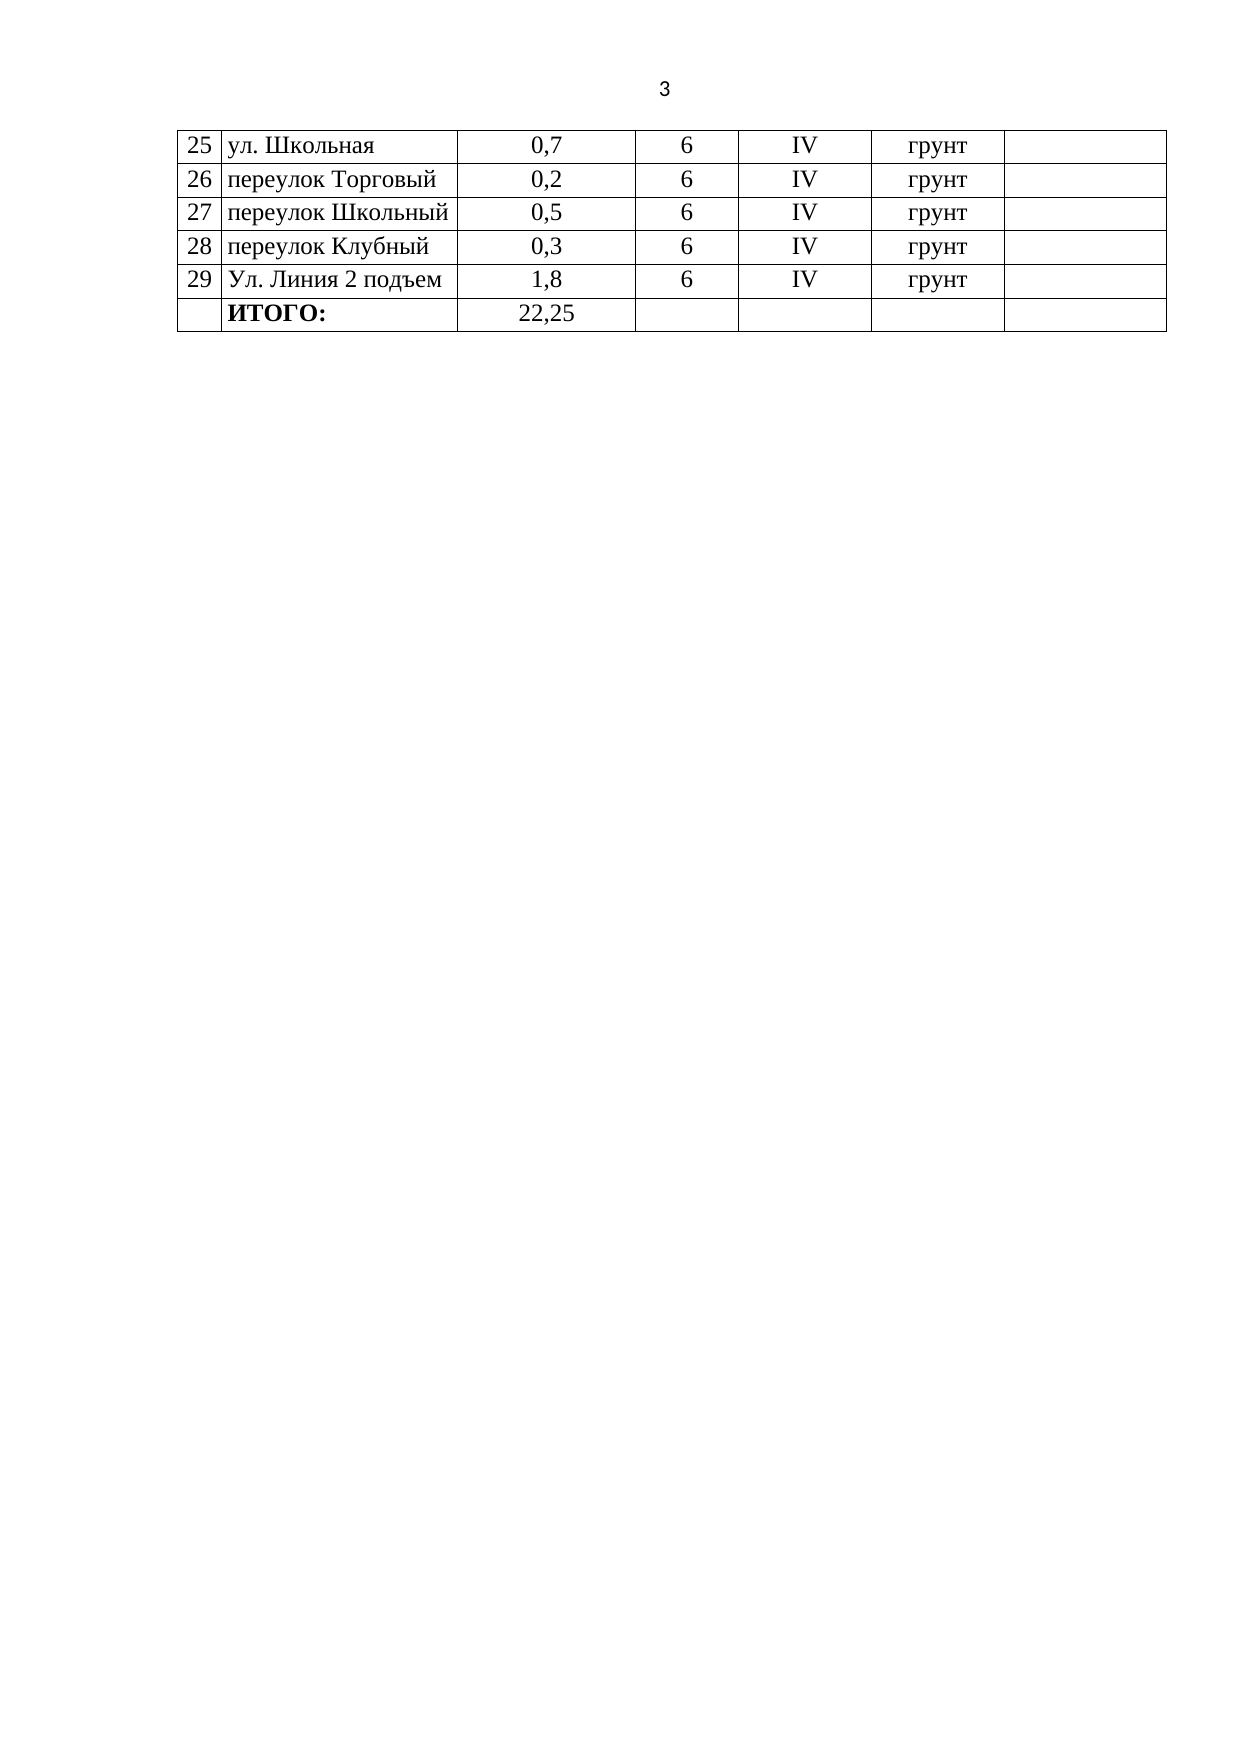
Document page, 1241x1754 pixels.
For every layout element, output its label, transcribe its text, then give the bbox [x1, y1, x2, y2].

table_cell IV [739, 231, 871, 264]
table_cell 0,5 [458, 198, 635, 230]
table_cell IV [739, 164, 871, 197]
table_cell [739, 299, 871, 331]
table_cell 0,2 [458, 164, 635, 197]
table_cell [1005, 231, 1166, 264]
table_cell 26 [178, 164, 221, 197]
table_cell грунт [872, 265, 1004, 297]
table_cell [1005, 131, 1166, 163]
table_cell грунт [872, 164, 1004, 197]
table_cell IV [739, 198, 871, 230]
table_cell [1005, 299, 1166, 331]
table_cell 29 [178, 265, 221, 297]
table_cell 25 [178, 131, 221, 163]
table_cell переулок Клубный [222, 231, 457, 264]
table_cell 0,3 [458, 231, 635, 264]
table_cell грунт [872, 131, 1004, 163]
table_cell 27 [178, 198, 221, 230]
table_cell [636, 299, 738, 331]
table_cell 6 [636, 198, 738, 230]
table_cell 6 [636, 231, 738, 264]
table_cell IV [739, 131, 871, 163]
table_cell [178, 299, 221, 331]
table_cell переулок Торговый [222, 164, 457, 197]
table_cell переулок Школьный [222, 198, 457, 230]
table_cell 6 [636, 265, 738, 297]
table_cell ул. Школьная [222, 131, 457, 163]
table_cell грунт [872, 198, 1004, 230]
table_cell 22,25 [458, 299, 635, 331]
table_cell [1005, 198, 1166, 230]
table_cell 6 [636, 164, 738, 197]
table_cell [872, 299, 1004, 331]
table_cell 0,7 [458, 131, 635, 163]
table_cell 28 [178, 231, 221, 264]
table_cell [1005, 164, 1166, 197]
table_cell 6 [636, 131, 738, 163]
table_cell [1005, 265, 1166, 297]
table_cell 1,8 [458, 265, 635, 297]
table_cell Ул. Линия 2 подъем [222, 265, 457, 297]
table_cell ИТОГО: [222, 299, 457, 331]
table_cell грунт [872, 231, 1004, 264]
table_cell IV [739, 265, 871, 297]
